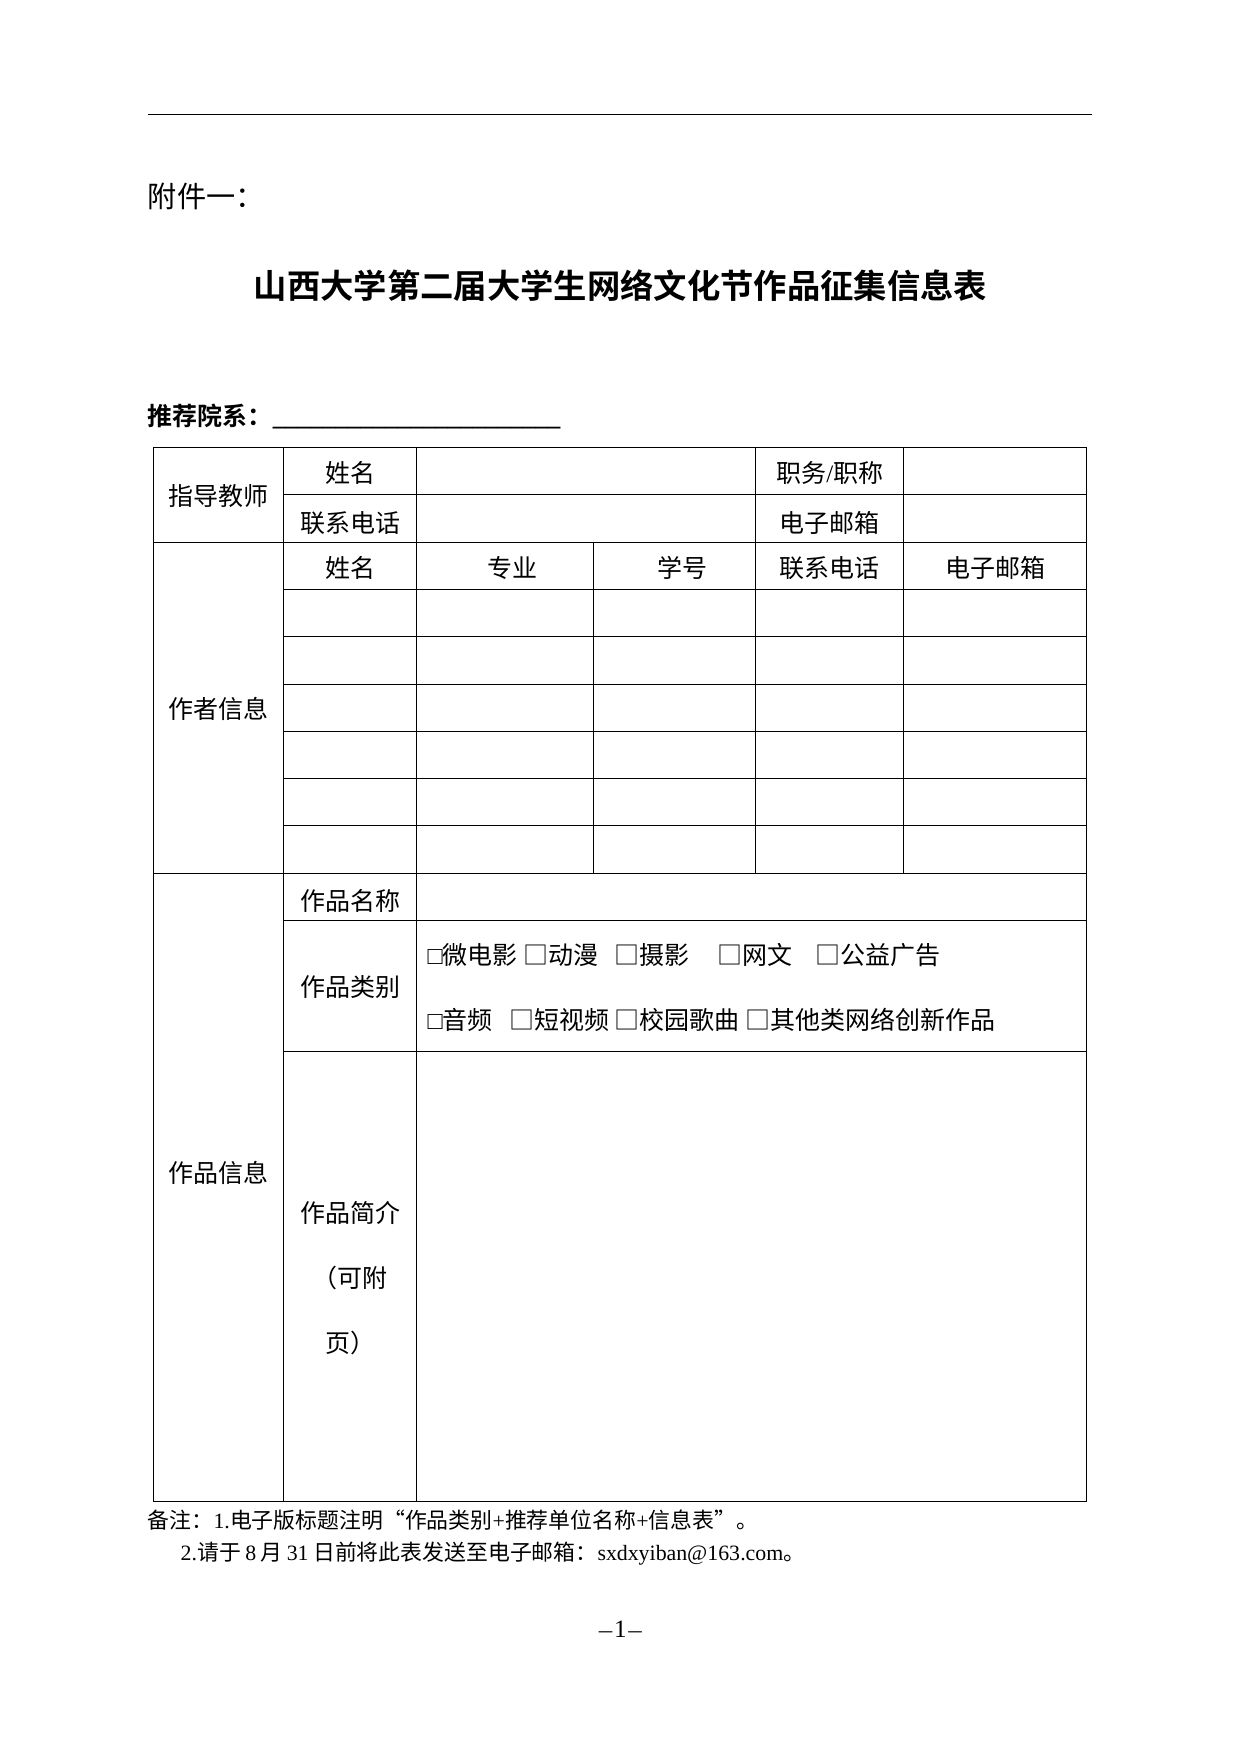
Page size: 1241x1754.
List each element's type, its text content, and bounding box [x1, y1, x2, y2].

table_cell [594, 779, 755, 825]
table_cell [756, 732, 903, 778]
table_cell 作品类别 [284, 921, 416, 1051]
table_cell 作品名称 [284, 874, 416, 920]
table_cell [904, 732, 1086, 778]
table_cell [904, 779, 1086, 825]
table_header 姓名 [284, 448, 416, 494]
text 附件一： [148, 162, 1092, 227]
table_cell [756, 637, 903, 683]
table_cell □微电影 □动漫 □摄影 □网文 □公益广告 □音频 □短视频 □校园歌曲 □其他类网络创新作品 [417, 921, 1086, 1051]
table_cell [417, 590, 593, 636]
table_cell 专业 [417, 543, 593, 589]
table_cell [417, 495, 755, 542]
table_header [417, 448, 755, 494]
table_cell [284, 779, 416, 825]
table_cell [284, 685, 416, 731]
table_header 指导教师 [154, 448, 283, 542]
table_cell [417, 779, 593, 825]
table_cell [284, 732, 416, 778]
table_cell [284, 826, 416, 873]
table_cell [904, 495, 1086, 542]
table_cell 作者信息 [154, 543, 283, 873]
table_cell [284, 637, 416, 683]
table_cell [417, 732, 593, 778]
table_cell [756, 685, 903, 731]
table_cell [594, 732, 755, 778]
table_cell 学号 [594, 543, 755, 589]
table_cell [417, 826, 593, 873]
table_cell [417, 685, 593, 731]
table_header [904, 448, 1086, 494]
table_cell [756, 590, 903, 636]
table_cell 作品简介（可附页） [284, 1052, 416, 1501]
table_cell [417, 1052, 1086, 1501]
table_cell 作品信息 [154, 874, 283, 1501]
table_header 职务/职称 [756, 448, 903, 494]
table_cell [594, 826, 755, 873]
table_cell [904, 637, 1086, 683]
table_cell [904, 826, 1086, 873]
text 推荐院系：_______________________ [148, 382, 1092, 447]
table_cell [904, 590, 1086, 636]
table_cell 联系电话 [756, 543, 903, 589]
table_cell [417, 637, 593, 683]
table_cell [904, 685, 1086, 731]
table_cell [284, 590, 416, 636]
table_cell [756, 779, 903, 825]
table_cell 姓名 [284, 543, 416, 589]
table_cell [594, 637, 755, 683]
table_cell [594, 590, 755, 636]
text 备注：1.电子版标题注明“作品类别+推荐单位名称+信息表”。 [148, 1502, 1092, 1535]
text 山西大学第二届大学生网络文化节作品征集信息表 [148, 252, 1092, 317]
table_cell 联系电话 [284, 495, 416, 542]
table_cell [594, 685, 755, 731]
text 2.请于8月31日前将此表发送至电子邮箱：sxdxyiban@163.com。 [148, 1535, 1092, 1567]
table_cell [756, 826, 903, 873]
table_cell 电子邮箱 [756, 495, 903, 542]
table_cell [417, 874, 1086, 920]
table_cell 电子邮箱 [904, 543, 1086, 589]
